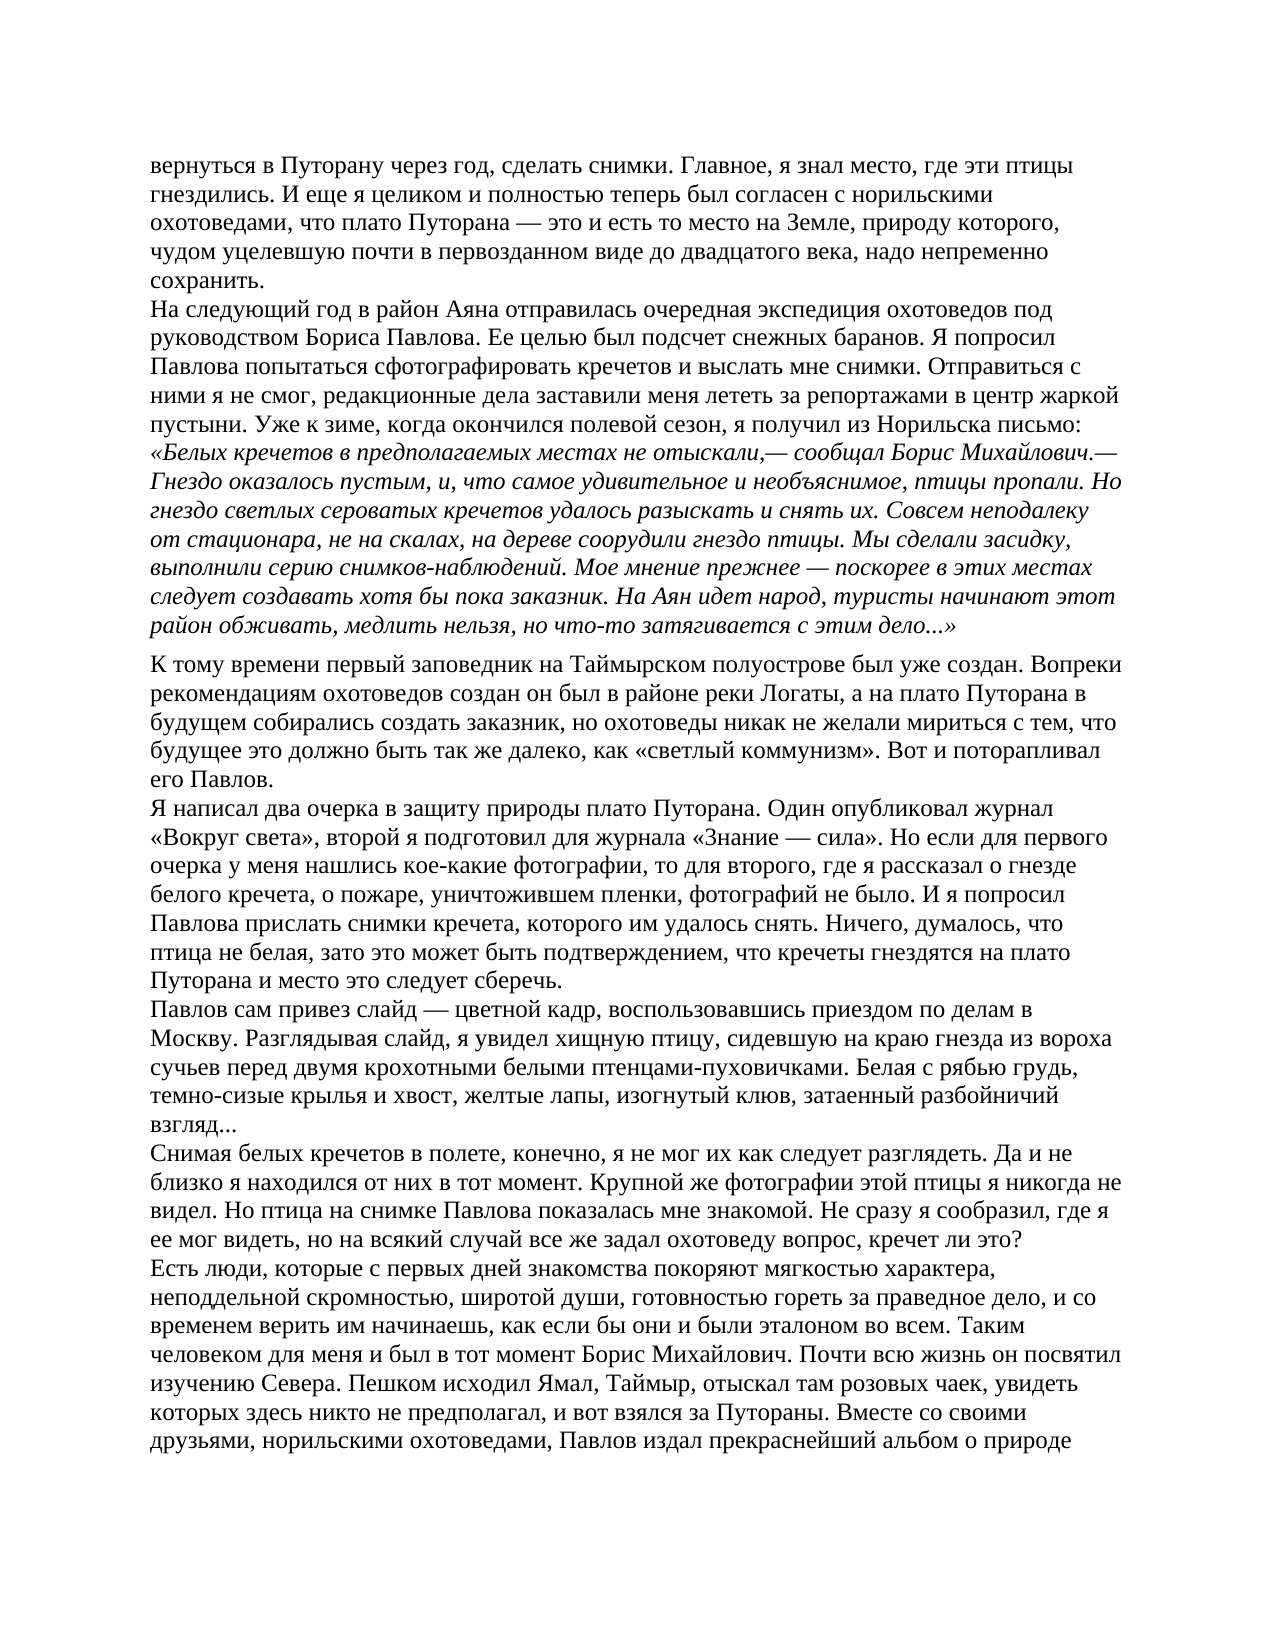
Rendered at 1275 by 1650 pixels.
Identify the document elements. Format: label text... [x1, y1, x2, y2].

text Снимая белых кречетов в полете, конечно, я не мог их как следует разглядеть. Да и не близко я находился от них в тот момент. Крупной же фотографии этой птицы я никогда не видел. Но птица на снимке Павлова показалась мне знакомой. Не сразу я сообразил, где я ее мог видеть, но на всякий случай все же задал охотоведу вопрос, кречет ли это? [150, 1138, 1125, 1253]
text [150, 1253, 1125, 1454]
text К тому времени первый заповедник на Таймырском полуострове был уже создан. Вопреки рекомендациям охотоведов создан он был в районе реки Логаты, а на плато Путорана в будущем собирались создать заказник, но охотоведы никак не желали мириться с тем, что будущее это должно быть так же далеко, как «светлый коммунизм». Вот и поторапливал его Павлов. [150, 649, 1125, 793]
text Павлов сам привез слайд — цветной кадр, воспользовавшись приездом по делам в Москву. Разглядывая слайд, я увидел хищную птицу, сидевшую на краю гнезда из вороха сучьев перед двумя крохотными белыми птенцами-пуховичками. Белая с рябью грудь, темно-сизые крылья и хвост, желтые лапы, изогнутый клюв, затаенный разбойничий взгляд... [150, 994, 1125, 1138]
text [150, 150, 1125, 294]
text Я написал два очерка в защиту природы плато Путорана. Один опубликовал журнал «Вокруг света», второй я подготовил для журнала «3нание — сила». Но если для первого очерка у меня нашлись кое-какие фотографии, то для второго, где я рассказал о гнезде белого кречета, о пожаре, уничтожившем пленки, фотографий не было. И я попросил Павлова прислать снимки кречета, которого им удалось снять. Ничего, думалось, что птица не белая, зато это может быть подтверждением, что кречеты гнездятся на плато Путорана и место это следует сберечь. [150, 793, 1125, 994]
text На следующий год в район Аяна отправилась очередная экспедиция охотоведов под руководством Бориса Павлова. Ее целью был подсчет снежных баранов. Я попросил Павлова попытаться сфотографировать кречетов и выслать мне снимки. Отправиться с ними я не смог, редакционные дела заставили меня лететь за репортажами в центр жаркой пустыни. Уже к зиме, когда окончился полевой сезон, я получил из Норильска письмо: [150, 294, 1125, 437]
text «Белых кречетов в предполагаемых местах не отыскали,— сообщал Борис Михайлович.— Гнездо оказалось пустым, и, что самое удивительное и необъяснимое, птицы пропали. Но гнездо светлых сероватых кречетов удалось разыскать и снять их. Совсем неподалеку от стационара, не на скалах, на дереве соорудили гнездо птицы. Мы сделали засидку, выполнили серию снимков-наблюдений. Мое мнение прежнее — поскорее в этих местах следует создавать хотя бы пока заказник. На Аян идет народ, туристы начинают этот район обживать, медлить нельзя, но что-то затягивается с этим дело...» [150, 437, 1125, 639]
